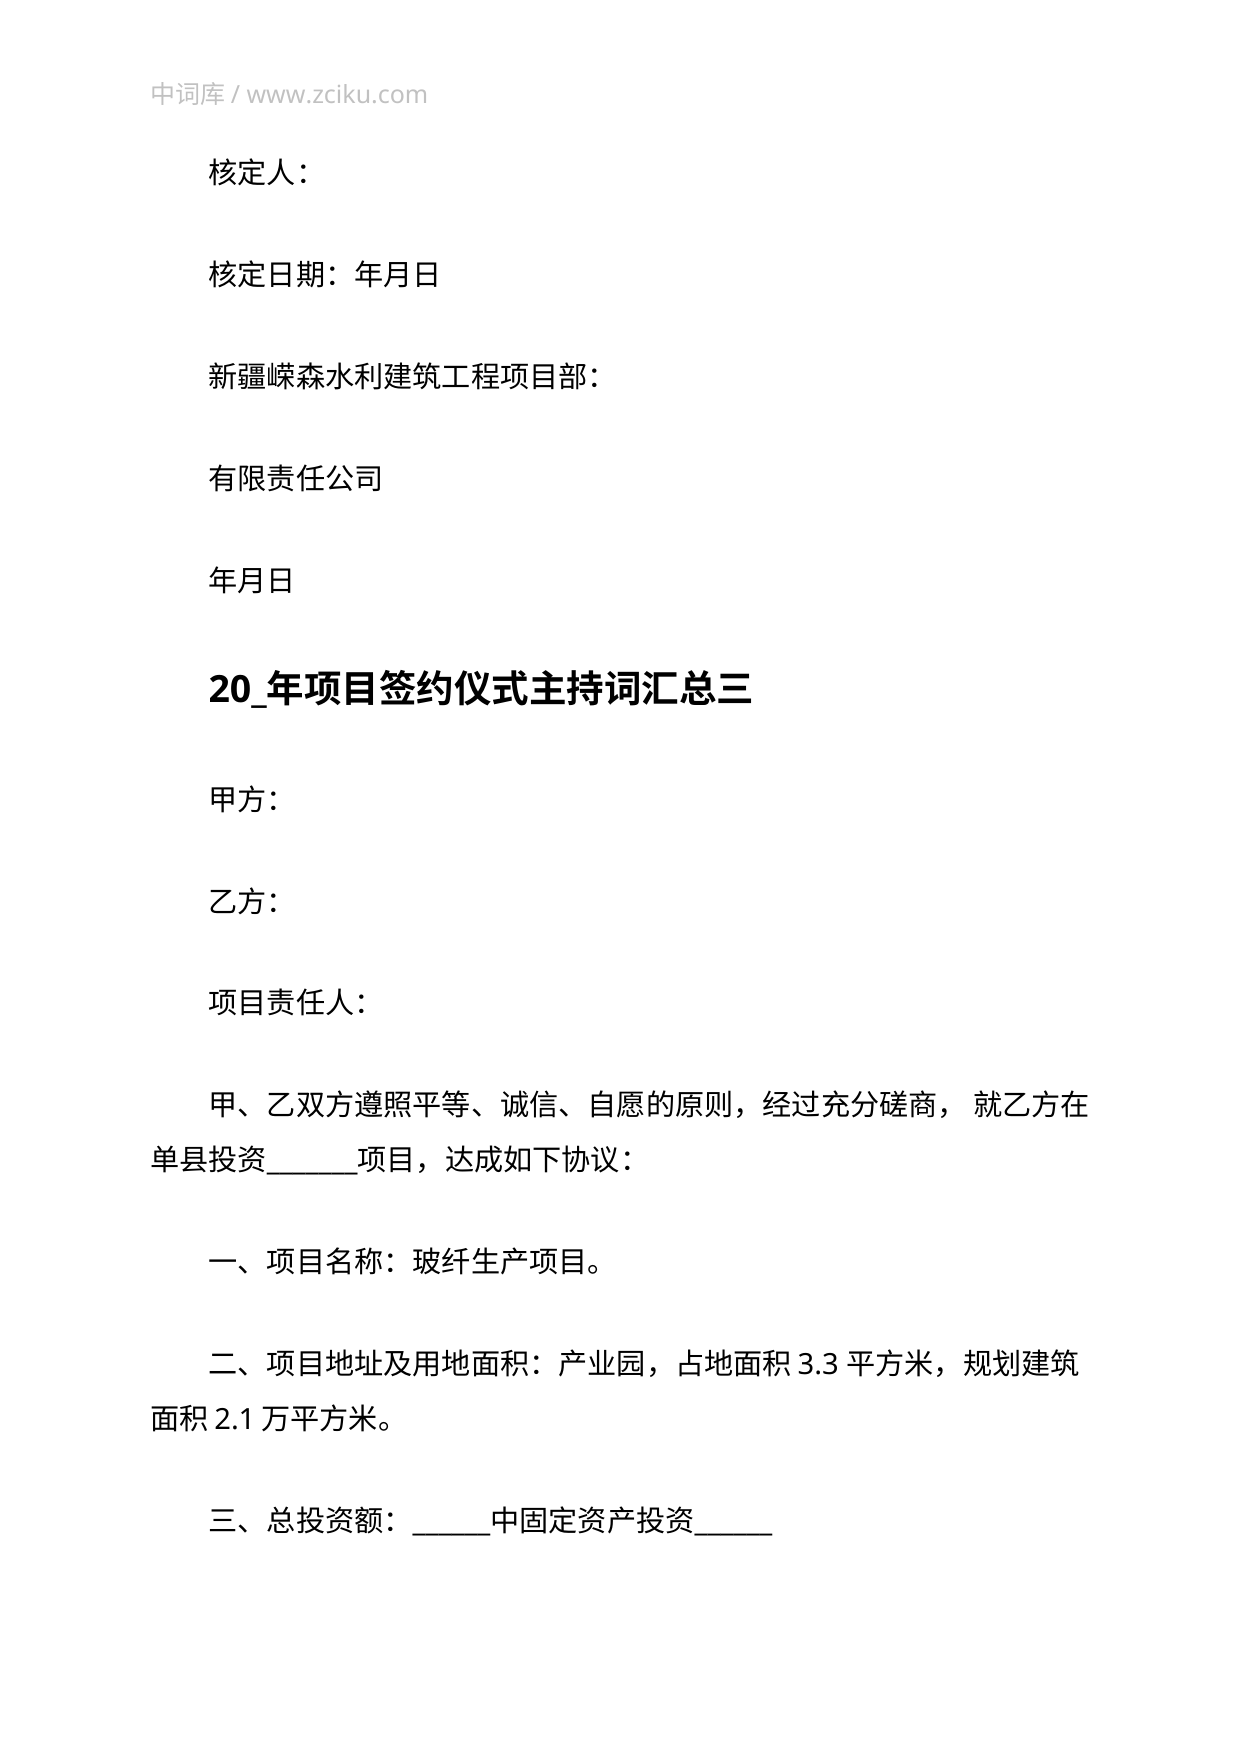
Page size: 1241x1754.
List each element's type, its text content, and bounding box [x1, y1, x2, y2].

text 新疆嵘森水利建筑工程项目部： [150, 353, 1090, 396]
text 核定日期：年月日 [150, 252, 1090, 294]
text 二、项目地址及用地面积：产业园，占地面积3.3 平方米，规划建筑面积2.1万平方米。 [150, 1340, 1090, 1438]
text 三、总投资额：______中固定资产投资______ [150, 1497, 1090, 1540]
text 核定人： [150, 150, 1090, 192]
text 一、项目名称：玻纤生产项目。 [150, 1239, 1090, 1281]
text 甲、乙双方遵照平等、诚信、自愿的原则，经过充分磋商， 就乙方在单县投资_______项目，达成如下协议： [150, 1082, 1090, 1179]
text 甲方： [150, 776, 1090, 819]
text 乙方： [150, 878, 1090, 921]
text 项目责任人： [150, 980, 1090, 1022]
text 20_年项目签约仪式主持词汇总三 [150, 659, 1090, 713]
text 有限责任公司 [150, 455, 1090, 498]
text 年月日 [150, 557, 1090, 599]
